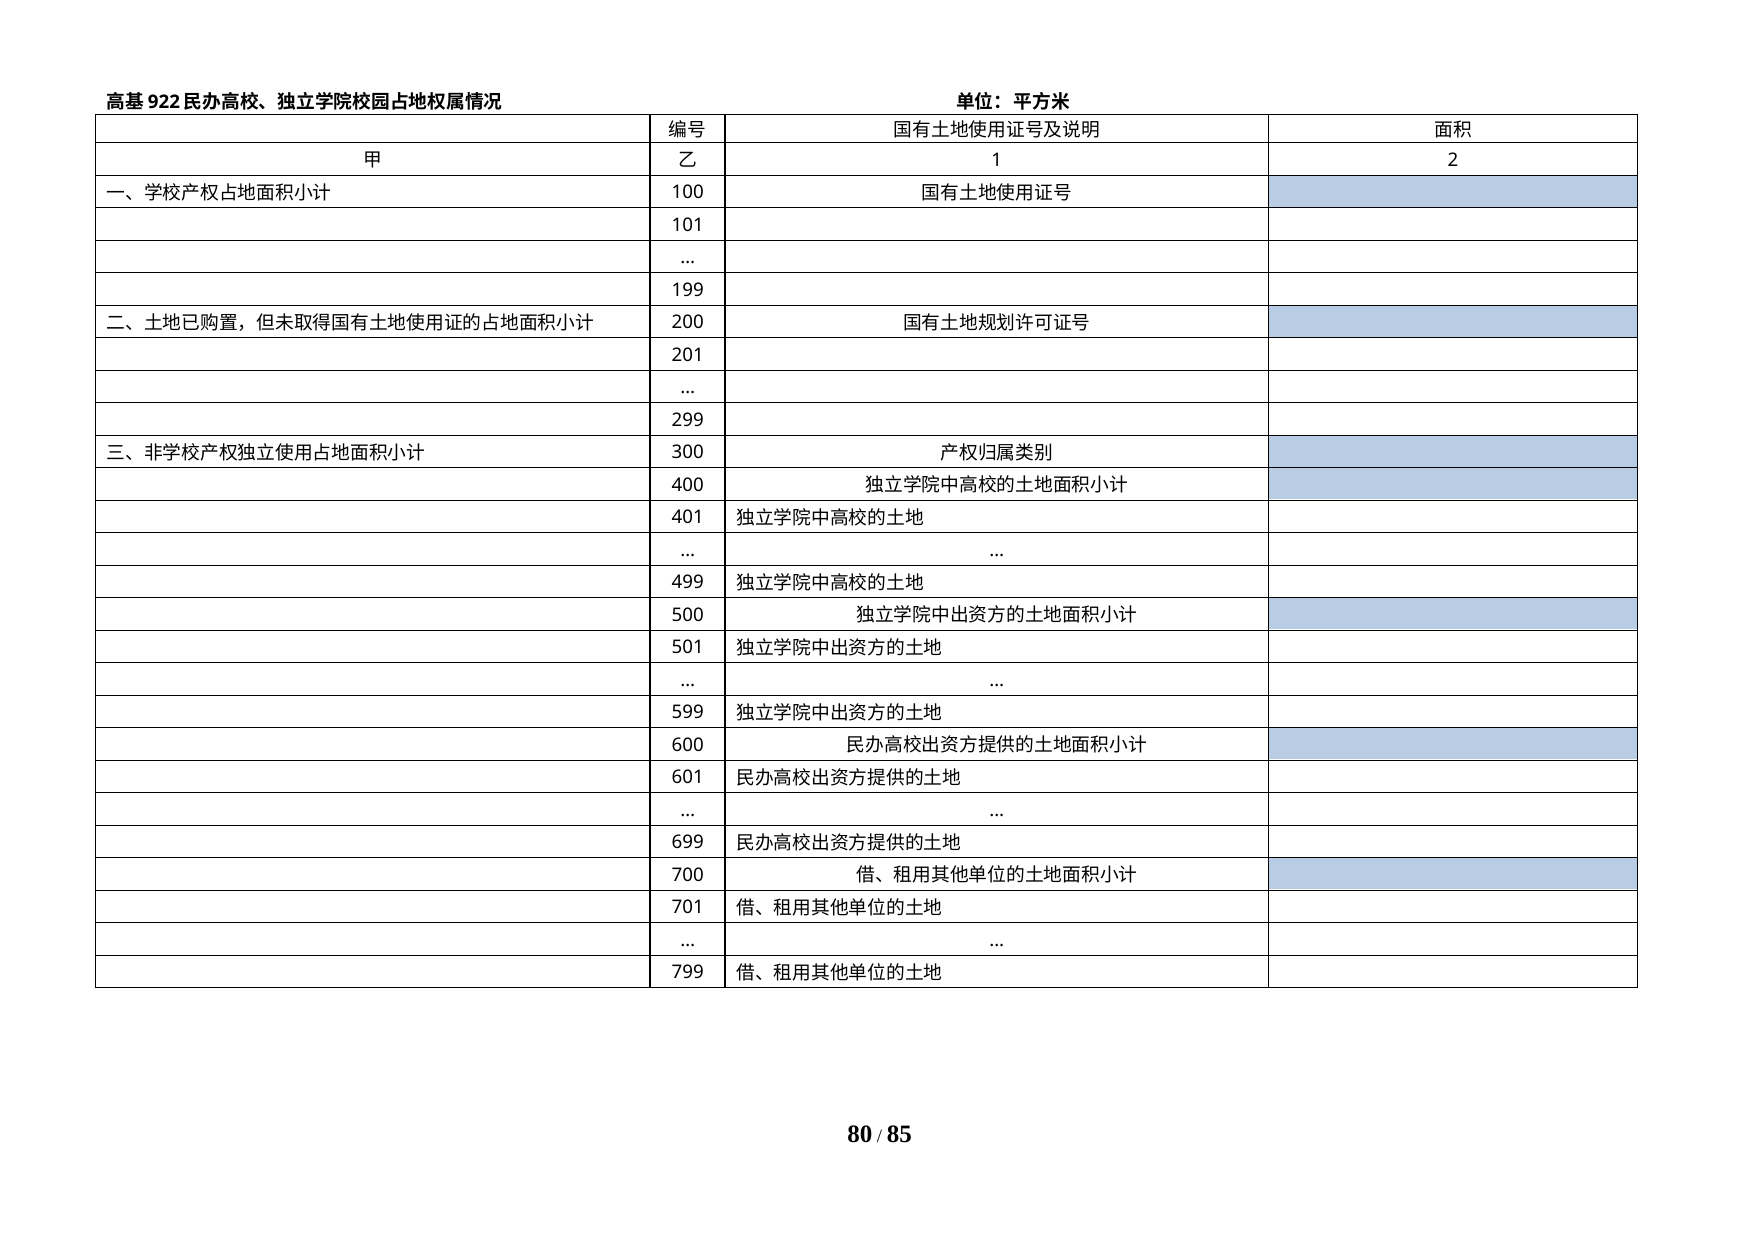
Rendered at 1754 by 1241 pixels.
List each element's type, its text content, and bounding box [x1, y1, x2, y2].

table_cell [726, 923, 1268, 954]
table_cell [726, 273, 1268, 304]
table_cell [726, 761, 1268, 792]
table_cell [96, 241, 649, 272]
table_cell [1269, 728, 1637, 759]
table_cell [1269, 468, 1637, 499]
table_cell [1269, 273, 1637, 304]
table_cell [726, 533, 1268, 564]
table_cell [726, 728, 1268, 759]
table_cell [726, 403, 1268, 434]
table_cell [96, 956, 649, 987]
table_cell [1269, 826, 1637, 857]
text 高基922民办高校、独立学院校园占地权属情况 单位：平方米 [106, 87, 1648, 114]
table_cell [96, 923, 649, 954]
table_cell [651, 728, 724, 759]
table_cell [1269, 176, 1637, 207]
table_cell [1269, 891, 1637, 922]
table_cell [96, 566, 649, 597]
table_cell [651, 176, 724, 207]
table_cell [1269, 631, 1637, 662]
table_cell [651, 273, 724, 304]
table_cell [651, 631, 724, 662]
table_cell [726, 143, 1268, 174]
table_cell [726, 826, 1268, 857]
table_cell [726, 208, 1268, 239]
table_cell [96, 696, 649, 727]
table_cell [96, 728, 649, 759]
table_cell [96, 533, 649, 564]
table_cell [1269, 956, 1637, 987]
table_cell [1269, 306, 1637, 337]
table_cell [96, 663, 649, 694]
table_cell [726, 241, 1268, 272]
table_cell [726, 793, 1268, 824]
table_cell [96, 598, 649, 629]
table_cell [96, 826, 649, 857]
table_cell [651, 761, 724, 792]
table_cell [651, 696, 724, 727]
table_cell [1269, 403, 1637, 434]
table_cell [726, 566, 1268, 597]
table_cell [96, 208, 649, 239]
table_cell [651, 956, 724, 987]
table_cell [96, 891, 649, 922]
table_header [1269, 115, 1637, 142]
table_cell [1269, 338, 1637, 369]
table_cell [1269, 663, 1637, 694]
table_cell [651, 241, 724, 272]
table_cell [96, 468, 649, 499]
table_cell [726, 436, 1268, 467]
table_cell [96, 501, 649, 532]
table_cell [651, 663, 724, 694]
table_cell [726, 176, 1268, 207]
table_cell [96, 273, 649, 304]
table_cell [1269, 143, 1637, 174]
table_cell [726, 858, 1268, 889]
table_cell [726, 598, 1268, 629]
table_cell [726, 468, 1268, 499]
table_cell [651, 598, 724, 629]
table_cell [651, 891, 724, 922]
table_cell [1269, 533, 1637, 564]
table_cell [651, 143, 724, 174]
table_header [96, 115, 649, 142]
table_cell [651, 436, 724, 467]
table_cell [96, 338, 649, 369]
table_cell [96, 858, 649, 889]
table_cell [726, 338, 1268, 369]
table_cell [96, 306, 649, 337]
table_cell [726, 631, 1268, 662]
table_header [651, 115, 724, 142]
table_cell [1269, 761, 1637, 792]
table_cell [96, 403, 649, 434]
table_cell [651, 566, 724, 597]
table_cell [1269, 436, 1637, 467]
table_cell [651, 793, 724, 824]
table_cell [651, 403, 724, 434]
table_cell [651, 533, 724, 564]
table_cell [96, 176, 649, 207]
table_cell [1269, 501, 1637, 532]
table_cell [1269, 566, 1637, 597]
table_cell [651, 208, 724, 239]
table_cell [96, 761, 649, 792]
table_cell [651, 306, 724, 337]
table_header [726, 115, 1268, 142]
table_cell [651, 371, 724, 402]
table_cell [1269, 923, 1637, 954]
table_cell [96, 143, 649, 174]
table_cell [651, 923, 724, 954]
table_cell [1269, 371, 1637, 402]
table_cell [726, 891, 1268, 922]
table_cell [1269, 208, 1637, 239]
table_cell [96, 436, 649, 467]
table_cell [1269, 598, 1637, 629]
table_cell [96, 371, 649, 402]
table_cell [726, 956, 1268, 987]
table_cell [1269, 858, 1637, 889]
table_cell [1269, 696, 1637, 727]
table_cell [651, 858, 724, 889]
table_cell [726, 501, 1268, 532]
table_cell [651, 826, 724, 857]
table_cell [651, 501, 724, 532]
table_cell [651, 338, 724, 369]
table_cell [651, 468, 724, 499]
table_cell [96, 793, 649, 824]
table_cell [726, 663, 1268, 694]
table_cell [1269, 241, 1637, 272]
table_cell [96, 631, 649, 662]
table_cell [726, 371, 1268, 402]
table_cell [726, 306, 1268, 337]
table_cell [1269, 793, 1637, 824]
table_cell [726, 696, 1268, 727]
